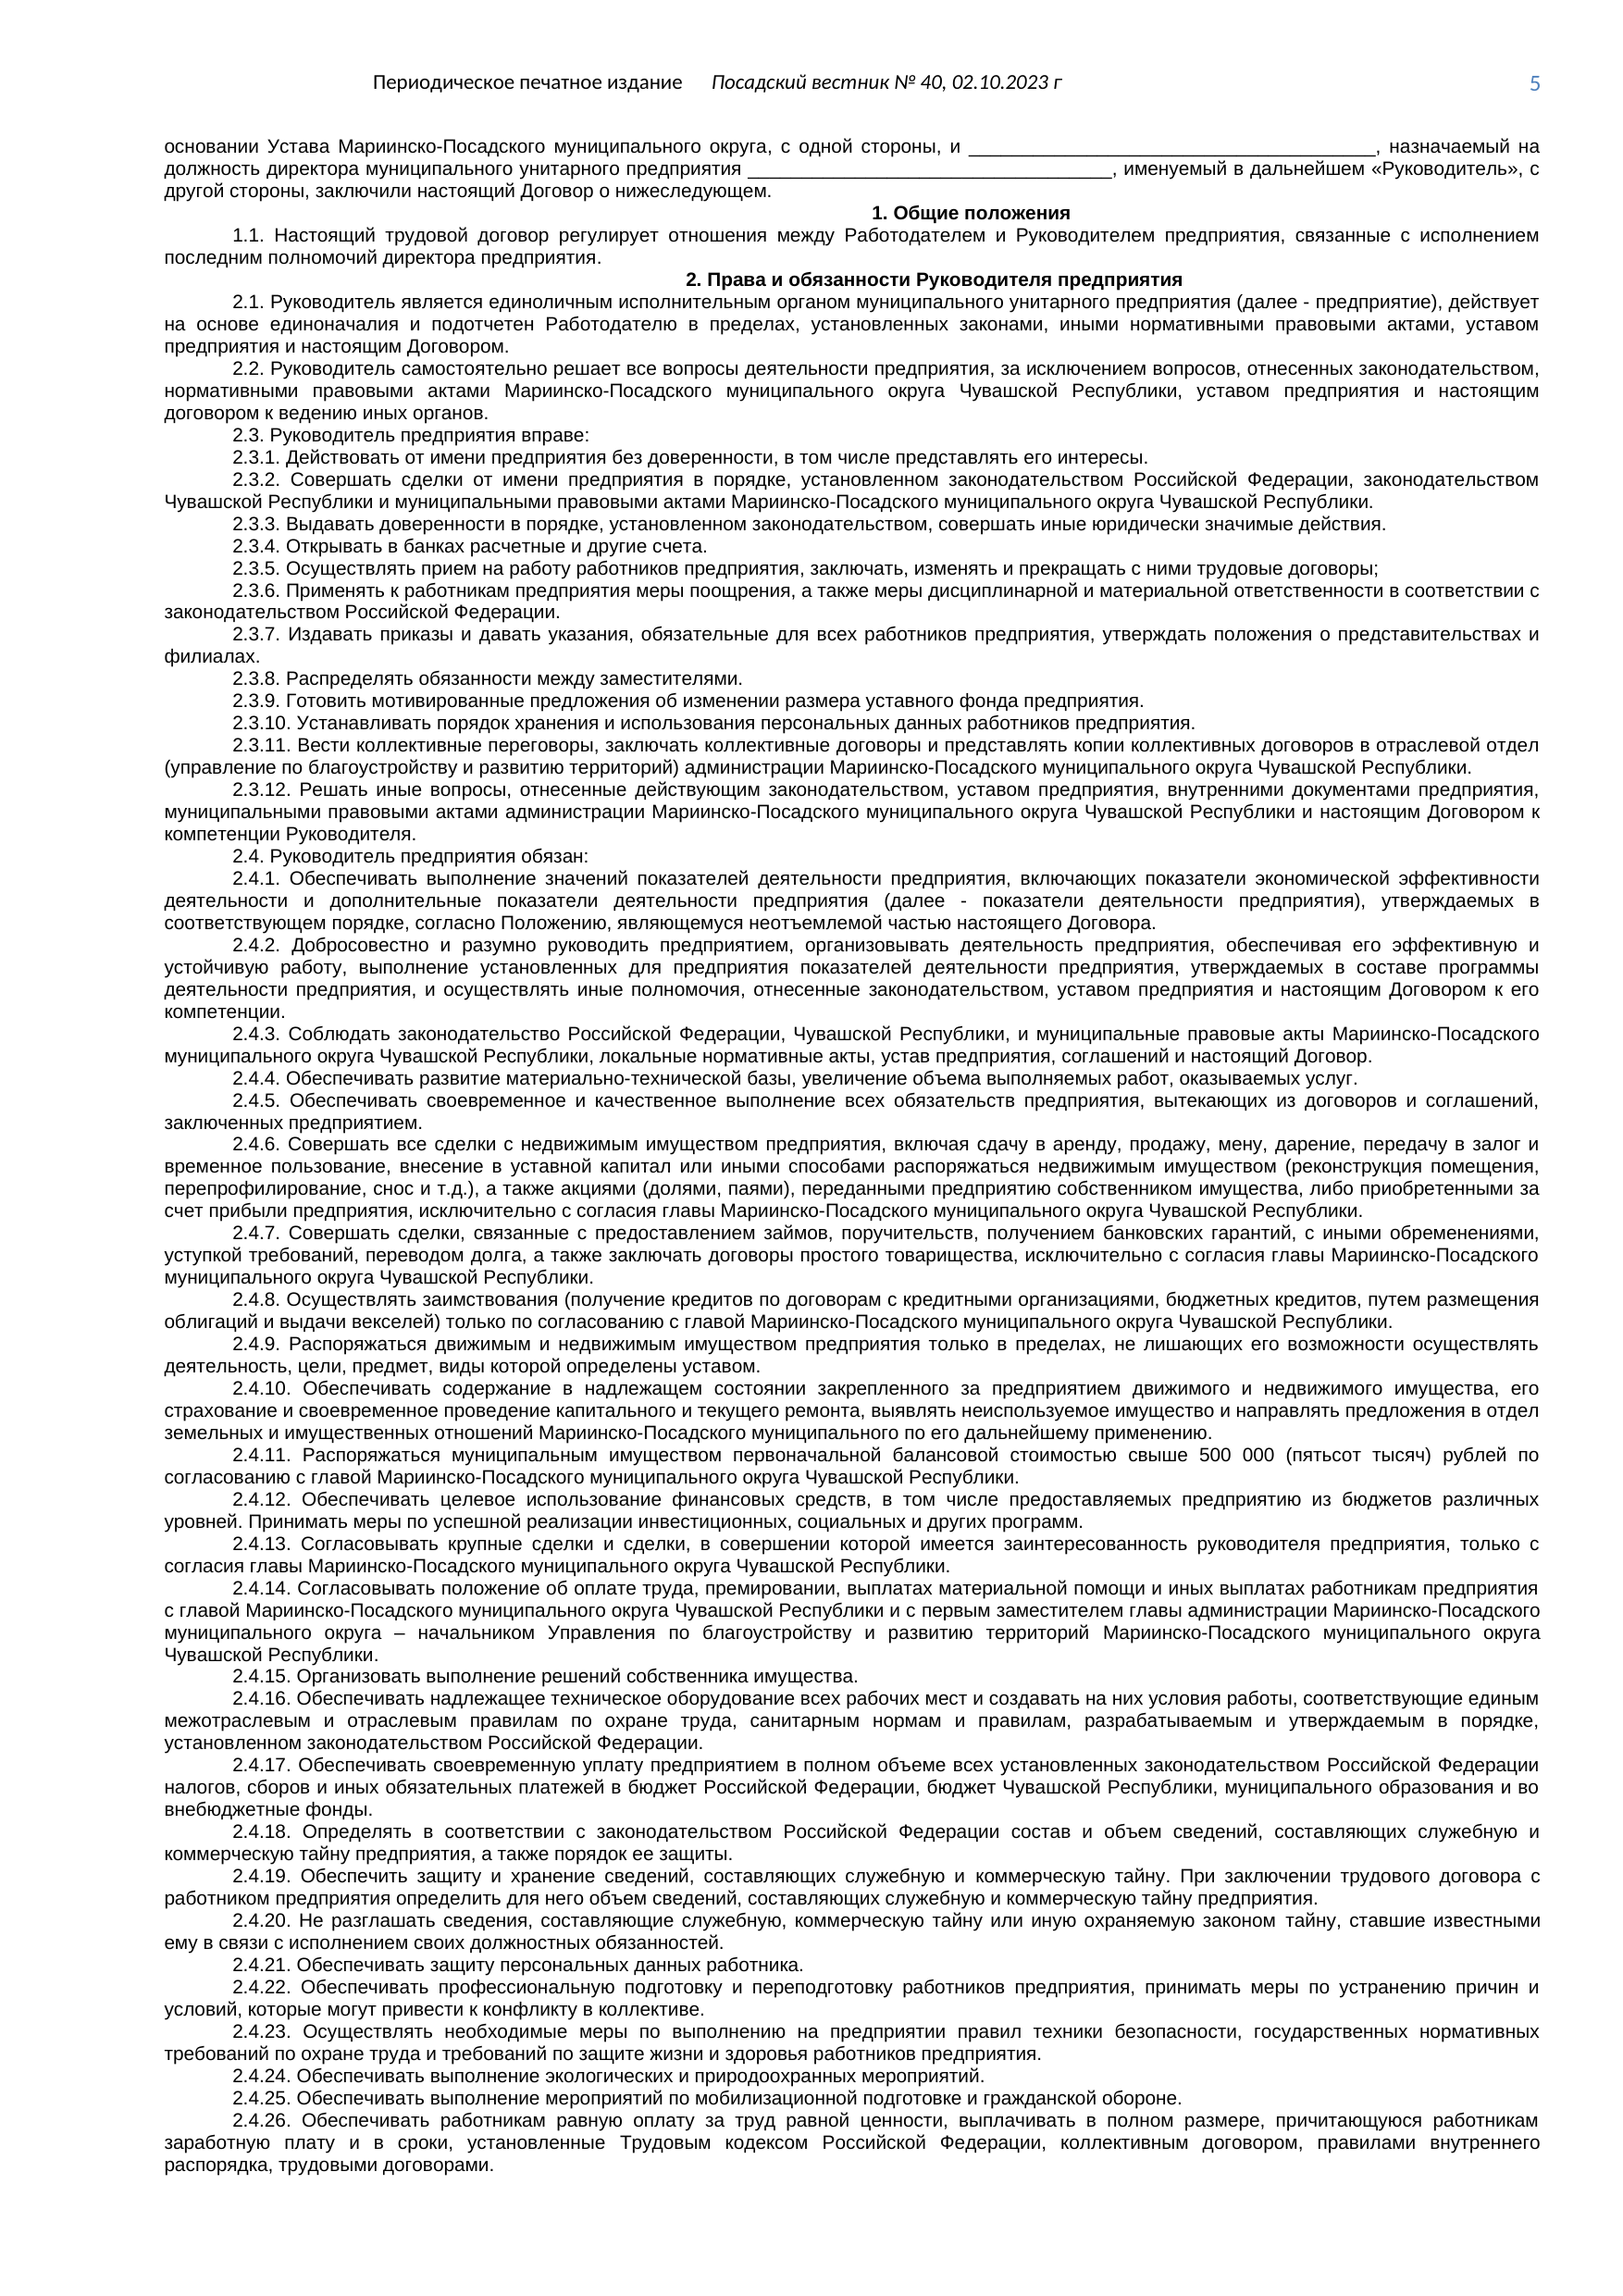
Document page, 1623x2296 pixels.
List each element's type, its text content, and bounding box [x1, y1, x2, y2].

text 2.4.24. Обеспечивать выполнение экологических и природоохранных мероприятий. [164, 2065, 1541, 2086]
text 2.3.10. Устанавливать порядок хранения и использования персональных данных работников предприятия. [164, 712, 1541, 734]
text 2.4.3. Соблюдать законодательство Российской Федерации, Чувашской Республики, и муниципальные правовые акты Мариинско-Посадского муниципального округа Чувашской Республики, локальные нормативные акты, устав предприятия, соглашений и настоящий Договор. [164, 1022, 1541, 1066]
text 2.4.17. Обеспечивать своевременную уплату предприятием в полном объеме всех установленных законодательством Российской Федерации налогов, сборов и иных обязательных платежей в бюджет Российской Федерации, бюджет Чувашской Республики, муниципального образования и во внебюджетные фонды. [164, 1754, 1541, 1820]
text 2.3.6. Применять к работникам предприятия меры поощрения, а также меры дисциплинарной и материальной ответственности в соответствии с законодательством Российской Федерации. [164, 578, 1541, 623]
text 2.4.12. Обеспечивать целевое использование финансовых средств, в том числе предоставляемых предприятию из бюджетов различных уровней. Принимать меры по успешной реализации инвестиционных, социальных и других программ. [164, 1488, 1541, 1533]
text 2.4.26. Обеспечивать работникам равную оплату за труд равной ценности, выплачивать в полном размере, причитающуюся работникам заработную плату и в сроки, установленные Трудовым кодексом Российской Федерации, коллективным договором, правилами внутреннего распорядка, трудовыми договорами. [164, 2108, 1541, 2175]
text 2.4.22. Обеспечивать профессиональную подготовку и переподготовку работников предприятия, принимать меры по устранению причин и условий, которые могут привести к конфликту в коллективе. [164, 1976, 1541, 2020]
text 2.4.7. Совершать сделки, связанные с предоставлением займов, поручительств, получением банковских гарантий, с иными обременениями, уступкой требований, переводом долга, а также заключать договоры простого товарищества, исключительно с согласия главы Мариинско-Посадского муниципального округа Чувашской Республики. [164, 1222, 1541, 1288]
text 2.4. Руководитель предприятия обязан: [164, 845, 1541, 867]
text 1.1. Настоящий трудовой договор регулирует отношения между Работодателем и Руководителем предприятия, связанные с исполнением последним полномочий директора предприятия. [164, 224, 1541, 268]
text 2.4.10. Обеспечивать содержание в надлежащем состоянии закрепленного за предприятием движимого и недвижимого имущества, его страхование и своевременное проведение капитального и текущего ремонта, выявлять неиспользуемое имущество и направлять предложения в отдел земельных и имущественных отношений Мариинско-Посадского муниципального по его дальнейшему применению. [164, 1377, 1541, 1444]
text 2.4.11. Распоряжаться муниципальным имуществом первоначальной балансовой стоимостью свыше 500 000 (пятьсот тысяч) рублей по согласованию с главой Мариинско-Посадского муниципального округа Чувашской Республики. [164, 1444, 1541, 1488]
text 2.3.9. Готовить мотивированные предложения об изменении размера уставного фонда предприятия. [164, 689, 1541, 712]
text 2.3.5. Осуществлять прием на работу работников предприятия, заключать, изменять и прекращать с ними трудовые договоры; [164, 556, 1541, 578]
text 2.1. Руководитель является единоличным исполнительным органом муниципального унитарного предприятия (далее - предприятие), действует на основе единоначалия и подотчетен Работодателю в пределах, установленных законами, иными нормативными правовыми актами, уставом предприятия и настоящим Договором. [164, 291, 1541, 357]
subtitle 1. Общие положения [164, 202, 1541, 224]
text 2.3.3. Выдавать доверенности в порядке, установленном законодательством, совершать иные юридически значимые действия. [164, 512, 1541, 534]
text 2.4.23. Осуществлять необходимые меры по выполнению на предприятии правил техники безопасности, государственных нормативных требований по охране труда и требований по защите жизни и здоровья работников предприятия. [164, 2020, 1541, 2065]
text 2.3.11. Вести коллективные переговоры, заключать коллективные договоры и представлять копии коллективных договоров в отраслевой отдел (управление по благоустройству и развитию территорий) администрации Мариинско-Посадского муниципального округа Чувашской Республики. [164, 734, 1541, 778]
text 2.4.14. Согласовывать положение об оплате труда, премировании, выплатах материальной помощи и иных выплатах работникам предприятия с главой Мариинско-Посадского муниципального округа Чувашской Республики и с первым заместителем главы администрации Мариинско-Посадского муниципального округа – начальником Управления по благоустройству и развитию территорий Мариинско-Посадского муниципального округа Чувашской Республики. [164, 1576, 1541, 1620]
text 2.3.8. Распределять обязанности между заместителями. [164, 667, 1541, 689]
text 2.3.1. Действовать от имени предприятия без доверенности, в том числе представлять его интересы. [164, 446, 1541, 468]
text 2.4.8. Осуществлять заимствования (получение кредитов по договорам с кредитными организациями, бюджетных кредитов, путем размещения облигаций и выдачи векселей) только по согласованию с главой Мариинско-Посадского муниципального округа Чувашской Республики. [164, 1288, 1541, 1333]
text 2.3.4. Открывать в банках расчетные и другие счета. [164, 534, 1541, 556]
text 2.4.13. Согласовывать крупные сделки и сделки, в совершении которой имеется заинтересованность руководителя предприятия, только с согласия главы Мариинско-Посадского муниципального округа Чувашской Республики. [164, 1533, 1541, 1576]
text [164, 135, 1541, 202]
subtitle 2. Права и обязанности Руководителя предприятия [164, 268, 1541, 291]
text 2.4.2. Добросовестно и разумно руководить предприятием, организовывать деятельность предприятия, обеспечивая его эффективную и устойчивую работу, выполнение установленных для предприятия показателей деятельности предприятия, утверждаемых в составе программы деятельности предприятия, и осуществлять иные полномочия, отнесенные законодательством, уставом предприятия и настоящим Договором к его компетенции. [164, 934, 1541, 1022]
text 2.3. Руководитель предприятия вправе: [164, 424, 1541, 446]
text 2.4.14. Согласовывать положение об оплате труда, премировании, выплатах материальной помощи и иных выплатах работникам предприятия с главой Мариинско-Посадского муниципального округа Чувашской Республики и с первым заместителем главы администрации Мариинско-Посадского муниципального округа – начальником Управления по благоустройству и развитию территорий Мариинско-Посадского муниципального округа Чувашской Республики. [164, 1620, 1541, 1665]
text 2.3.2. Совершать сделки от имени предприятия в порядке, установленном законодательством Российской Федерации, законодательством Чувашской Республики и муниципальными правовыми актами Мариинско-Посадского муниципального округа Чувашской Республики. [164, 468, 1541, 512]
text 2.2. Руководитель самостоятельно решает все вопросы деятельности предприятия, за исключением вопросов, отнесенных законодательством, нормативными правовыми актами Мариинско-Посадского муниципального округа Чувашской Республики, уставом предприятия и настоящим договором к ведению иных органов. [164, 357, 1541, 424]
text 2.4.16. Обеспечивать надлежащее техническое оборудование всех рабочих мест и создавать на них условия работы, соответствующие единым межотраслевым и отраслевым правилам по охране труда, санитарным нормам и правилам, разрабатываемым и утверждаемым в порядке, установленном законодательством Российской Федерации. [164, 1687, 1541, 1754]
text 2.4.9. Распоряжаться движимым и недвижимым имуществом предприятия только в пределах, не лишающих его возможности осуществлять деятельность, цели, предмет, виды которой определены уставом. [164, 1333, 1541, 1377]
text 2.3.7. Издавать приказы и давать указания, обязательные для всех работников предприятия, утверждать положения о представительствах и филиалах. [164, 623, 1541, 667]
text 2.4.15. Организовать выполнение решений собственника имущества. [164, 1665, 1541, 1687]
text 2.4.18. Определять в соответствии с законодательством Российской Федерации состав и объем сведений, составляющих служебную и коммерческую тайну предприятия, а также порядок ее защиты. [164, 1820, 1541, 1865]
text 2.4.19. Обеспечить защиту и хранение сведений, составляющих служебную и коммерческую тайну. При заключении трудового договора с работником предприятия определить для него объем сведений, составляющих служебную и коммерческую тайну предприятия. [164, 1865, 1541, 1909]
text 2.3.12. Решать иные вопросы, отнесенные действующим законодательством, уставом предприятия, внутренними документами предприятия, муниципальными правовыми актами администрации Мариинско-Посадского муниципального округа Чувашской Республики и настоящим Договором к компетенции Руководителя. [164, 778, 1541, 845]
text 2.4.21. Обеспечивать защиту персональных данных работника. [164, 1954, 1541, 1976]
text 2.4.1. Обеспечивать выполнение значений показателей деятельности предприятия, включающих показатели экономической эффективности деятельности и дополнительные показатели деятельности предприятия (далее - показатели деятельности предприятия), утверждаемых в соответствующем порядке, согласно Положению, являющемуся неотъемлемой частью настоящего Договора. [164, 867, 1541, 934]
text 2.4.25. Обеспечивать выполнение мероприятий по мобилизационной подготовке и гражданской обороне. [164, 2086, 1541, 2108]
text 2.4.6. Совершать все сделки с недвижимым имуществом предприятия, включая сдачу в аренду, продажу, мену, дарение, передачу в залог и временное пользование, внесение в уставной капитал или иными способами распоряжаться недвижимым имуществом (реконструкция помещения, перепрофилирование, снос и т.д.), а также акциями (долями, паями), переданными предприятию собственником имущества, либо приобретенными за счет прибыли предприятия, исключительно с согласия главы Мариинско-Посадского муниципального округа Чувашской Республики. [164, 1133, 1541, 1222]
text 2.4.4. Обеспечивать развитие материально-технической базы, увеличение объема выполняемых работ, оказываемых услуг. [164, 1066, 1541, 1088]
text 2.4.20. Не разглашать сведения, составляющие служебную, коммерческую тайну или иную охраняемую законом тайну, ставшие известными ему в связи с исполнением своих должностных обязанностей. [164, 1909, 1541, 1954]
text 2.4.5. Обеспечивать своевременное и качественное выполнение всех обязательств предприятия, вытекающих из договоров и соглашений, заключенных предприятием. [164, 1088, 1541, 1133]
